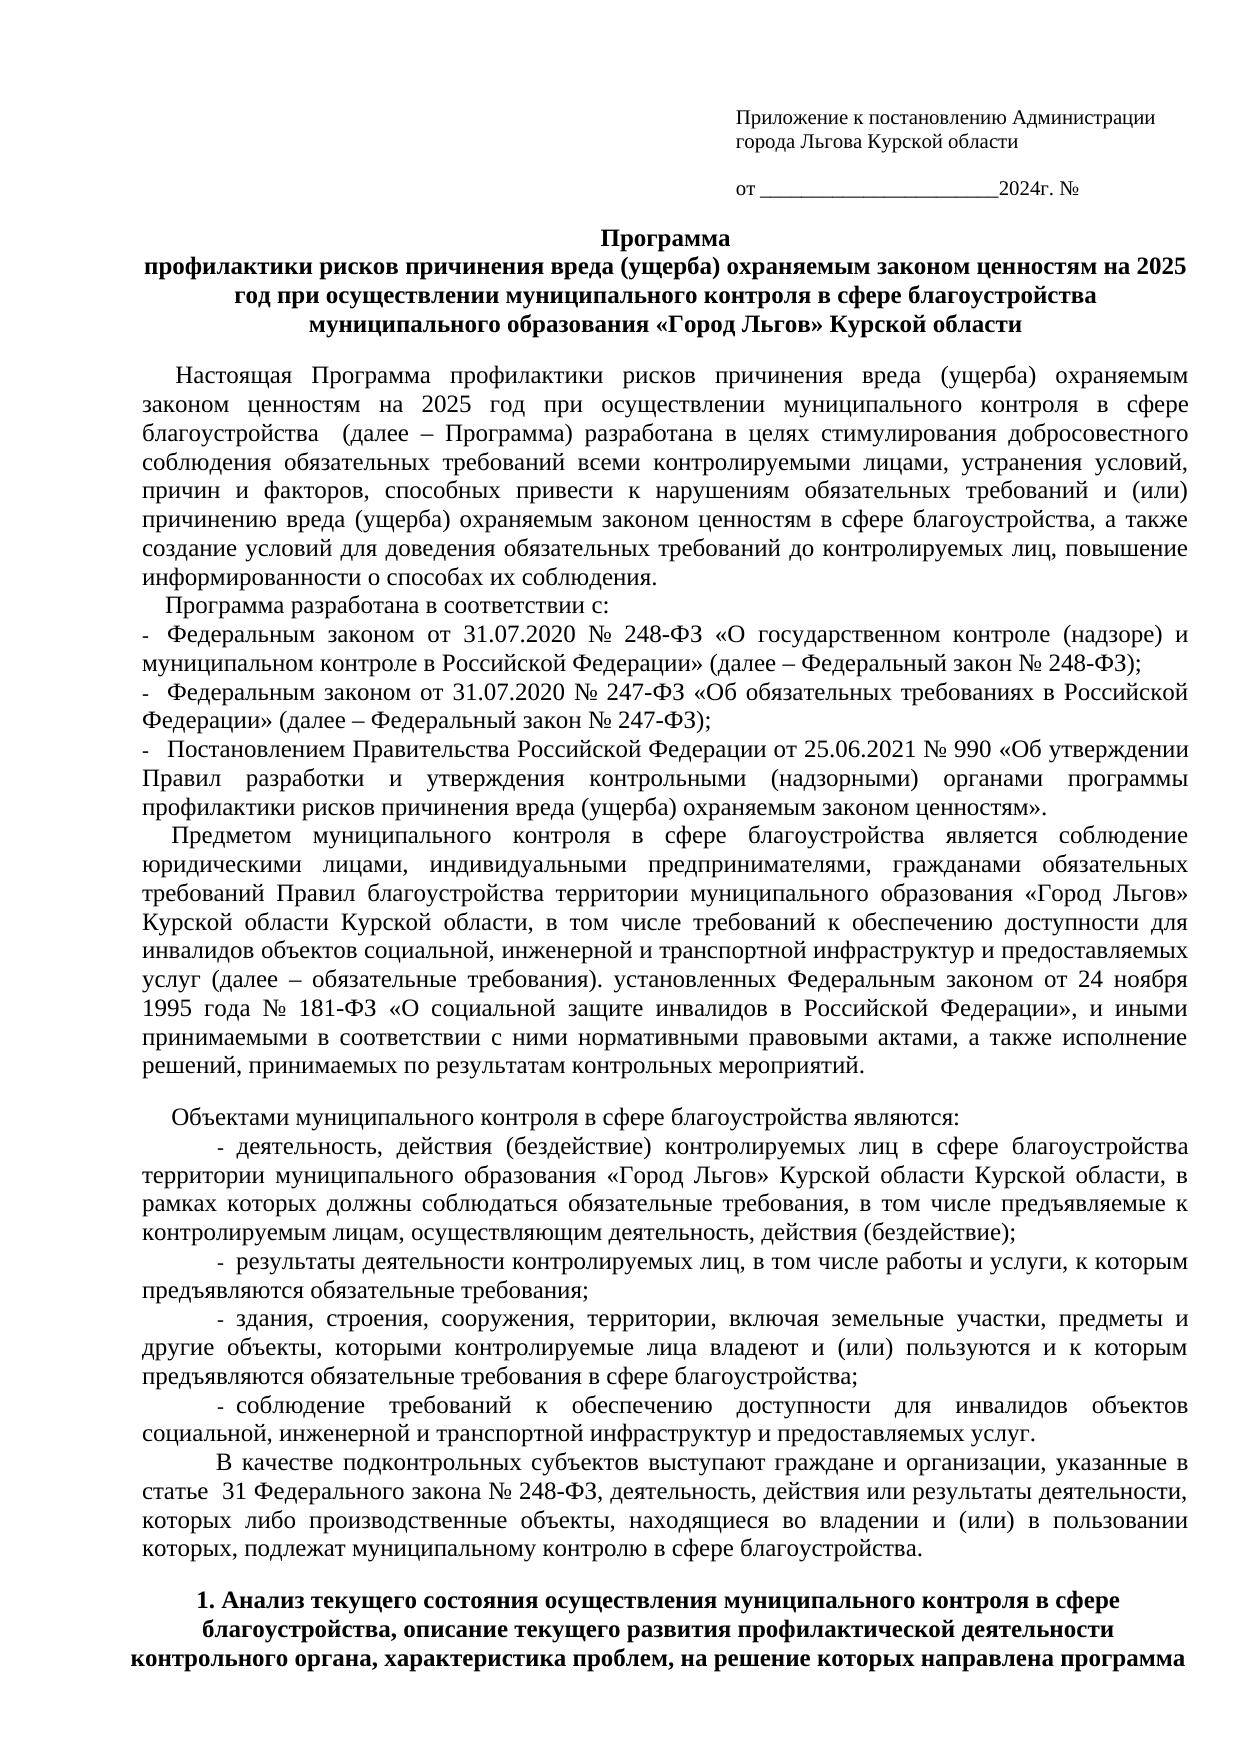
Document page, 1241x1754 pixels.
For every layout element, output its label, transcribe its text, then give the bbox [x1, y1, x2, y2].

text В качестве подконтрольных субъектов выступают граждане и организации, указанные в статье 31 Федерального закона № 248-ФЗ, деятельность, действия или результаты деятельности, которых либо производственные объекты, находящиеся во владении и (или) в пользовании которых, подлежат муниципальному контролю в сфере благоустройства. [142, 1447, 1189, 1562]
text Настоящая Программа профилактики рисков причинения вреда (ущерба) охраняемым законом ценностям на 2025 год при осуществлении муниципального контроля в сфере благоустройства (далее – Программа) разработана в целях стимулирования добросовестного соблюдения обязательных требований всеми контролируемыми лицами, устранения условий, причин и факторов, способных привести к нарушениям обязательных требований и (или) причинению вреда (ущерба) охраняемым законом ценностям в сфере благоустройства, а также создание условий для доведения обязательных требований до контролируемых лиц, повышение информированности о способах их соблюдения. [142, 361, 1189, 591]
list деятельность, действия (бездействие) контролируемых лиц в сфере благоустройства территории муниципального образования «Город Льгов» Курской области Курской области, в рамках которых должны соблюдаться обязательные требования, в том числе предъявляемые к контролируемым лицам, осуществляющим деятельность, действия (бездействие); [142, 1131, 1189, 1246]
text Программа разработана в соответствии с: [142, 591, 1189, 619]
text Объектами муниципального контроля в сфере благоустройства являются: [142, 1102, 1189, 1131]
list Федеральным законом от 31.07.2020 № 248-ФЗ «О государственном контроле (надзоре) и муниципальном контроле в Российской Федерации» (далее – Федеральный закон № 248-ФЗ); [142, 619, 1189, 677]
text Приложение к постановлению Администрации города Льгова Курской области [736, 105, 1189, 153]
list Постановлением Правительства Российской Федерации от 25.06.2021 № 990 «Об утверждении Правил разработки и утверждения контрольными (надзорными) органами программы профилактики рисков причинения вреда (ущерба) охраняемым законом ценностям». [142, 734, 1189, 821]
text профилактики рисков причинения вреда (ущерба) охраняемым законом ценностям на 2025 год при осуществлении муниципального контроля в сфере благоустройства муниципального образования «Город Льгов» Курской области [142, 251, 1189, 338]
list Федеральным законом от 31.07.2020 № 247-ФЗ «Об обязательных требованиях в Российской Федерации» (далее – Федеральный закон № 247-ФЗ); [142, 677, 1189, 734]
list результаты деятельности контролируемых лиц, в том числе работы и услуги, к которым предъявляются обязательные требования; [142, 1246, 1189, 1303]
list соблюдение требований к обеспечению доступности для инвалидов объектов социальной, инженерной и транспортной инфраструктур и предоставляемых услуг. [142, 1390, 1189, 1447]
text Предметом муниципального контроля в сфере благоустройства является соблюдение юридическими лицами, индивидуальными предпринимателями, гражданами обязательных требований Правил благоустройства территории муниципального образования «Город Льгов» Курской области Курской области, в том числе требований к обеспечению доступности для инвалидов объектов социальной, инженерной и транспортной инфраструктур и предоставляемых услуг (далее – обязательные требования). установленных Федеральным законом от 24 ноября 1995 года № 181-ФЗ «О социальной защите инвалидов в Российской Федерации», и иными принимаемыми в соответствии с ними нормативными правовыми актами, а также исполнение решений, принимаемых по результатам контрольных мероприятий. [142, 821, 1189, 1079]
list здания, строения, сооружения, территории, включая земельные участки, предметы и другие объекты, которыми контролируемые лица владеют и (или) пользуются и к которым предъявляются обязательные требования в сфере благоустройства; [142, 1303, 1189, 1390]
text Программа [142, 223, 1189, 251]
text от 2024г. № [736, 176, 1189, 200]
text 1. Анализ текущего состояния осуществления муниципального контроля в сфере благоустройства, описание текущего развития профилактической деятельности контрольного органа, характеристика проблем, на решение которых направлена программа [127, 1585, 1189, 1671]
